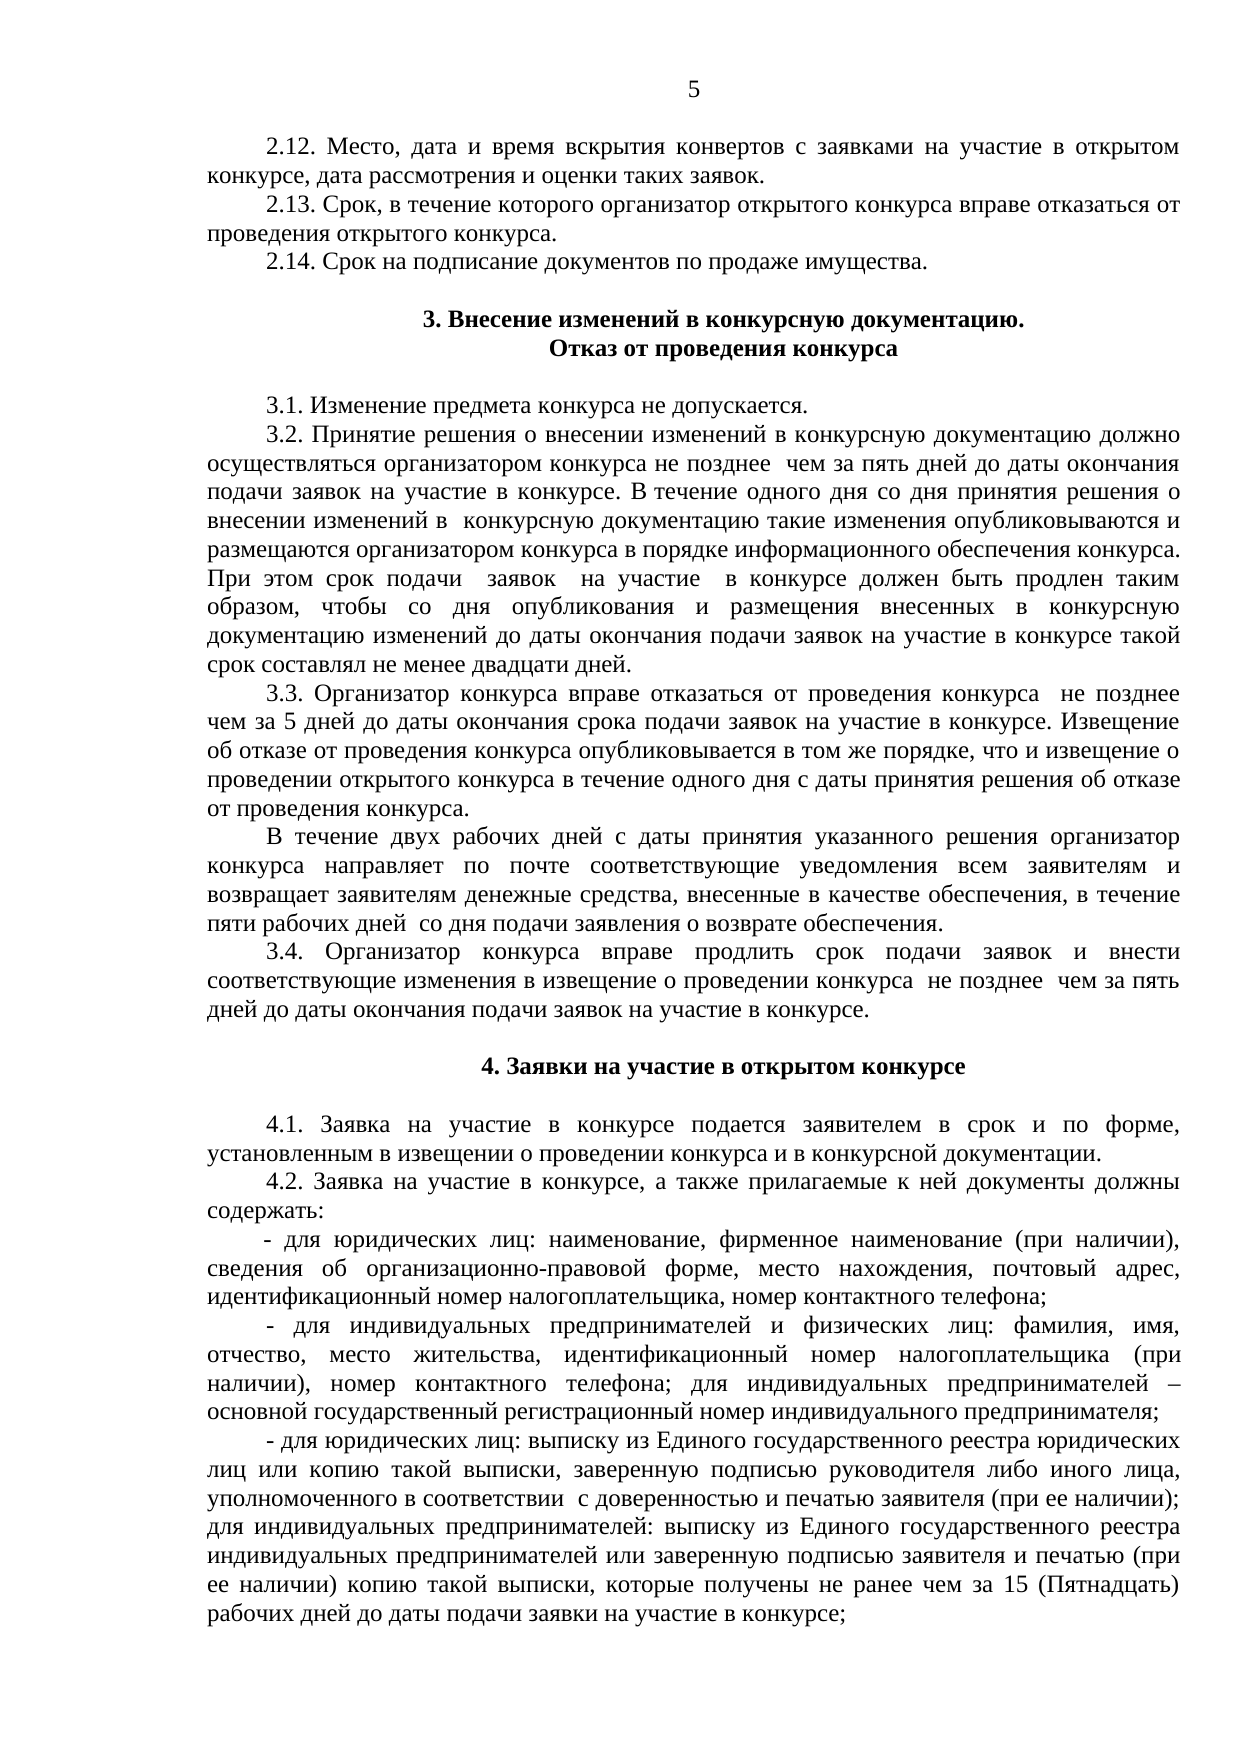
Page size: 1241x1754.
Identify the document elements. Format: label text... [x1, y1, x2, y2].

text 4. Заявки на участие в открытом конкурсе [207, 1051, 1181, 1080]
text 4.2. Заявка на участие в конкурсе, а также прилагаемые к ней документы должны содержать: [207, 1166, 1181, 1224]
text - для юридических лиц: наименование, фирменное наименование (при наличии), сведения об организационно-правовой форме, место нахождения, почтовый адрес, идентификационный номер налогоплательщика, номер контактного телефона; [207, 1224, 1181, 1310]
text 4.1. Заявка на участие в конкурсе подается заявителем в срок и по форме, установленным в извещении о проведении конкурса и в конкурсной документации. [207, 1109, 1181, 1166]
text 2.13. Срок, в течение которого организатор открытого конкурса вправе отказаться от проведения открытого конкурса. [207, 189, 1181, 246]
text 2.14. Срок на подписание документов по продаже имущества. [207, 246, 1181, 275]
text Отказ от проведения конкурса [207, 333, 1181, 361]
text В течение двух рабочих дней с даты принятия указанного решения организатор конкурса направляет по почте соответствующие уведомления всем заявителям и возвращает заявителям денежные средства, внесенные в качестве обеспечения, в течение пяти рабочих дней со дня подачи заявления о возврате обеспечения. [207, 821, 1181, 936]
text 3. Внесение изменений в конкурсную документацию. [207, 304, 1181, 333]
text 3.2. Принятие решения о внесении изменений в конкурсную документацию должно осуществляться организатором конкурса не позднее чем за пять дней до даты окончания подачи заявок на участие в конкурсе. В течение одного дня со дня принятия решения о внесении изменений в конкурсную документацию такие изменения опубликовываются и размещаются организатором конкурса в порядке информационного обеспечения конкурса. При этом срок подачи заявок на участие в конкурсе должен быть продлен таким образом, чтобы со дня опубликования и размещения внесенных в конкурсную документацию изменений до даты окончания подачи заявок на участие в конкурсе такой срок составлял не менее двадцати дней. [207, 419, 1181, 678]
text 3.1. Изменение предмета конкурса не допускается. [207, 390, 1181, 419]
text - для юридических лиц: выписку из Единого государственного реестра юридических лиц или копию такой выписки, заверенную подписью руководителя либо иного лица, уполномоченного в соответствии с доверенностью и печатью заявителя (при ее наличии); для индивидуальных предпринимателей: выписку из Единого государственного реестра индивидуальных предпринимателей или заверенную подписью заявителя и печатью (при ее наличии) копию такой выписки, которые получены не ранее чем за 15 (Пятнадцать) рабочих дней до даты подачи заявки на участие в конкурсе; [207, 1425, 1181, 1626]
text - для индивидуальных предпринимателей и физических лиц: фамилия, имя, отчество, место жительства, идентификационный номер налогоплательщика (при наличии), номер контактного телефона; для индивидуальных предпринимателей – основной государственный регистрационный номер индивидуального предпринимателя; [207, 1310, 1181, 1425]
text 3.3. Организатор конкурса вправе отказаться от проведения конкурса не позднее чем за 5 дней до даты окончания срока подачи заявок на участие в конкурсе. Извещение об отказе от проведения конкурса опубликовывается в том же порядке, что и извещение о проведении открытого конкурса в течение одного дня с даты принятия решения об отказе от проведения конкурса. [207, 678, 1181, 821]
text 3.4. Организатор конкурса вправе продлить срок подачи заявок и внести соответствующие изменения в извещение о проведении конкурса не позднее чем за пять дней до даты окончания подачи заявок на участие в конкурсе. [207, 936, 1181, 1023]
text 2.12. Место, дата и время вскрытия конвертов с заявками на участие в открытом конкурсе, дата рассмотрения и оценки таких заявок. [207, 131, 1181, 189]
